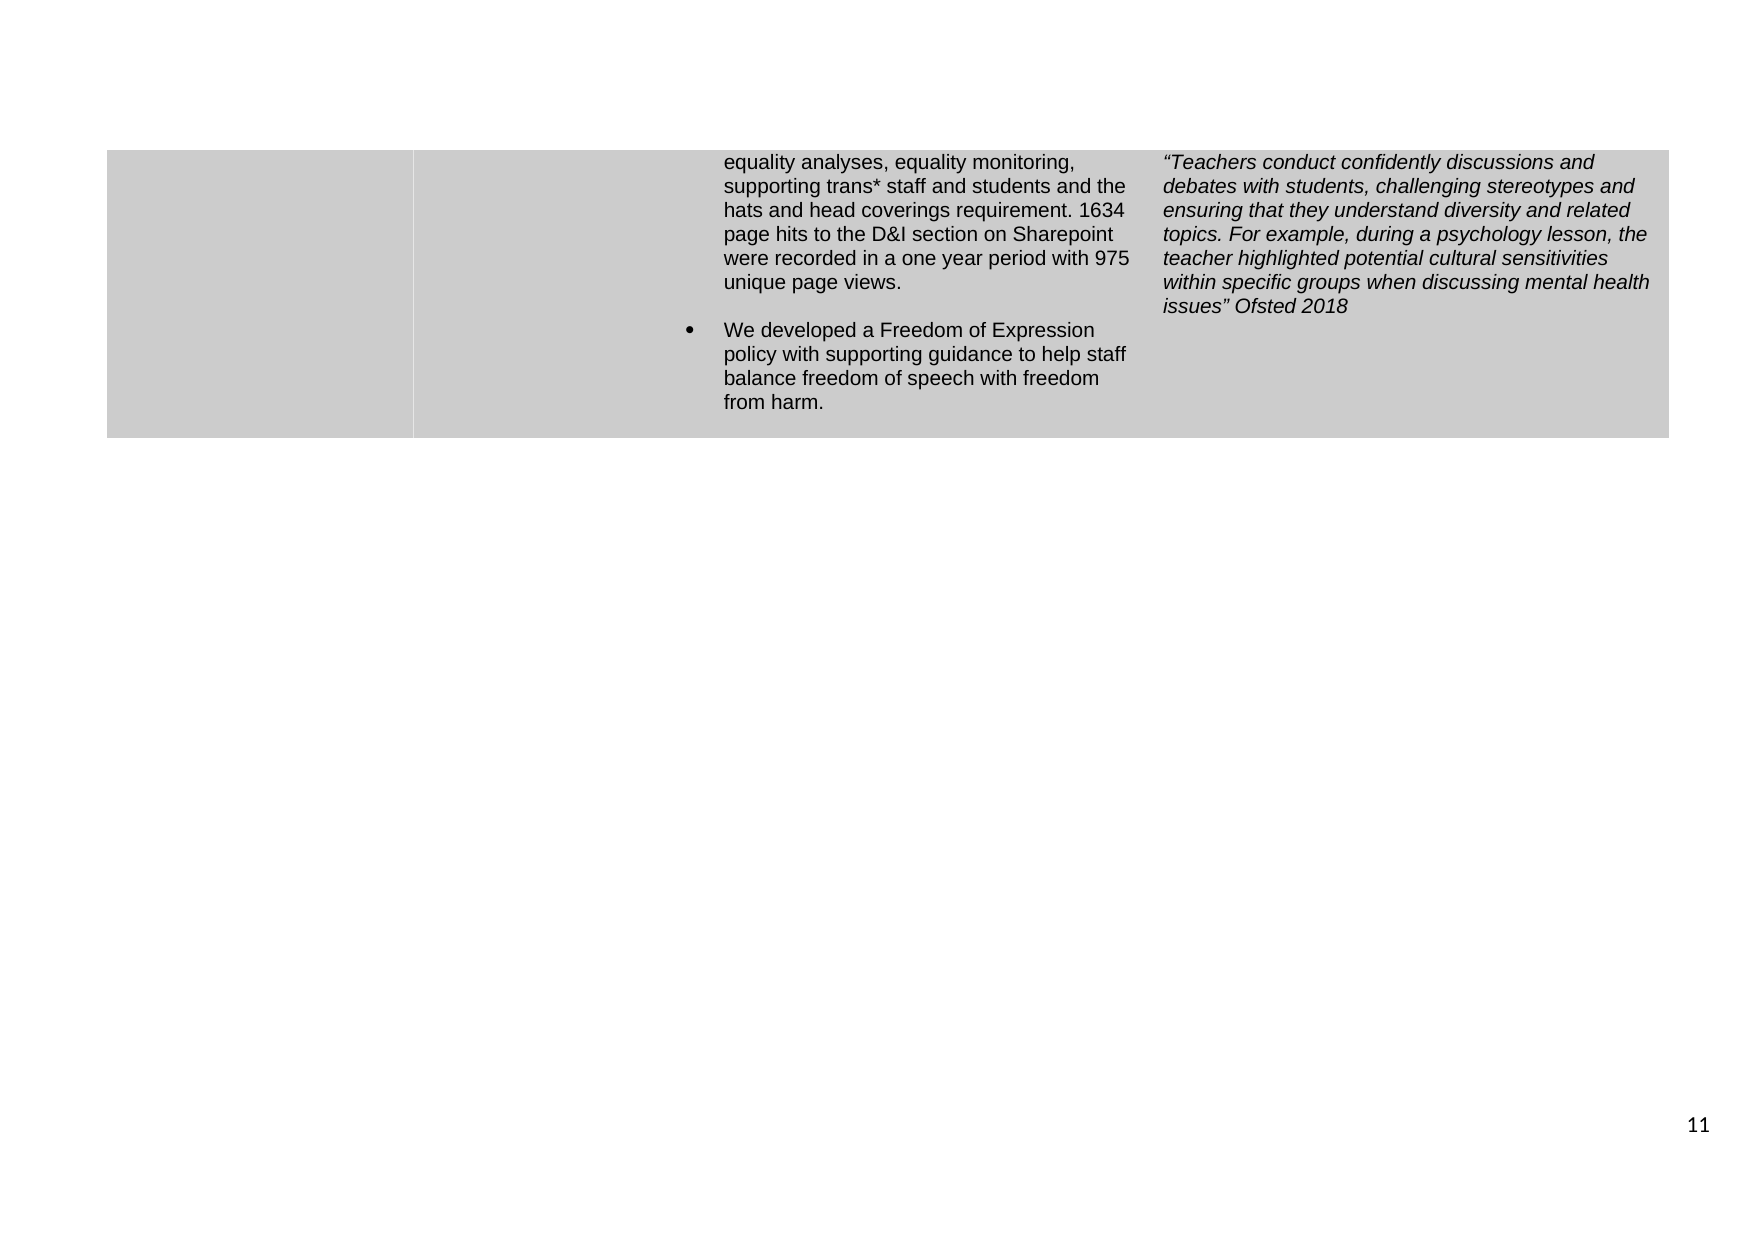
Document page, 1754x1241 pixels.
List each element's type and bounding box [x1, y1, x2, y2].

table_cell [664, 150, 1152, 438]
table_cell [414, 150, 664, 438]
table_cell [107, 150, 413, 438]
table_cell [1152, 150, 1669, 438]
